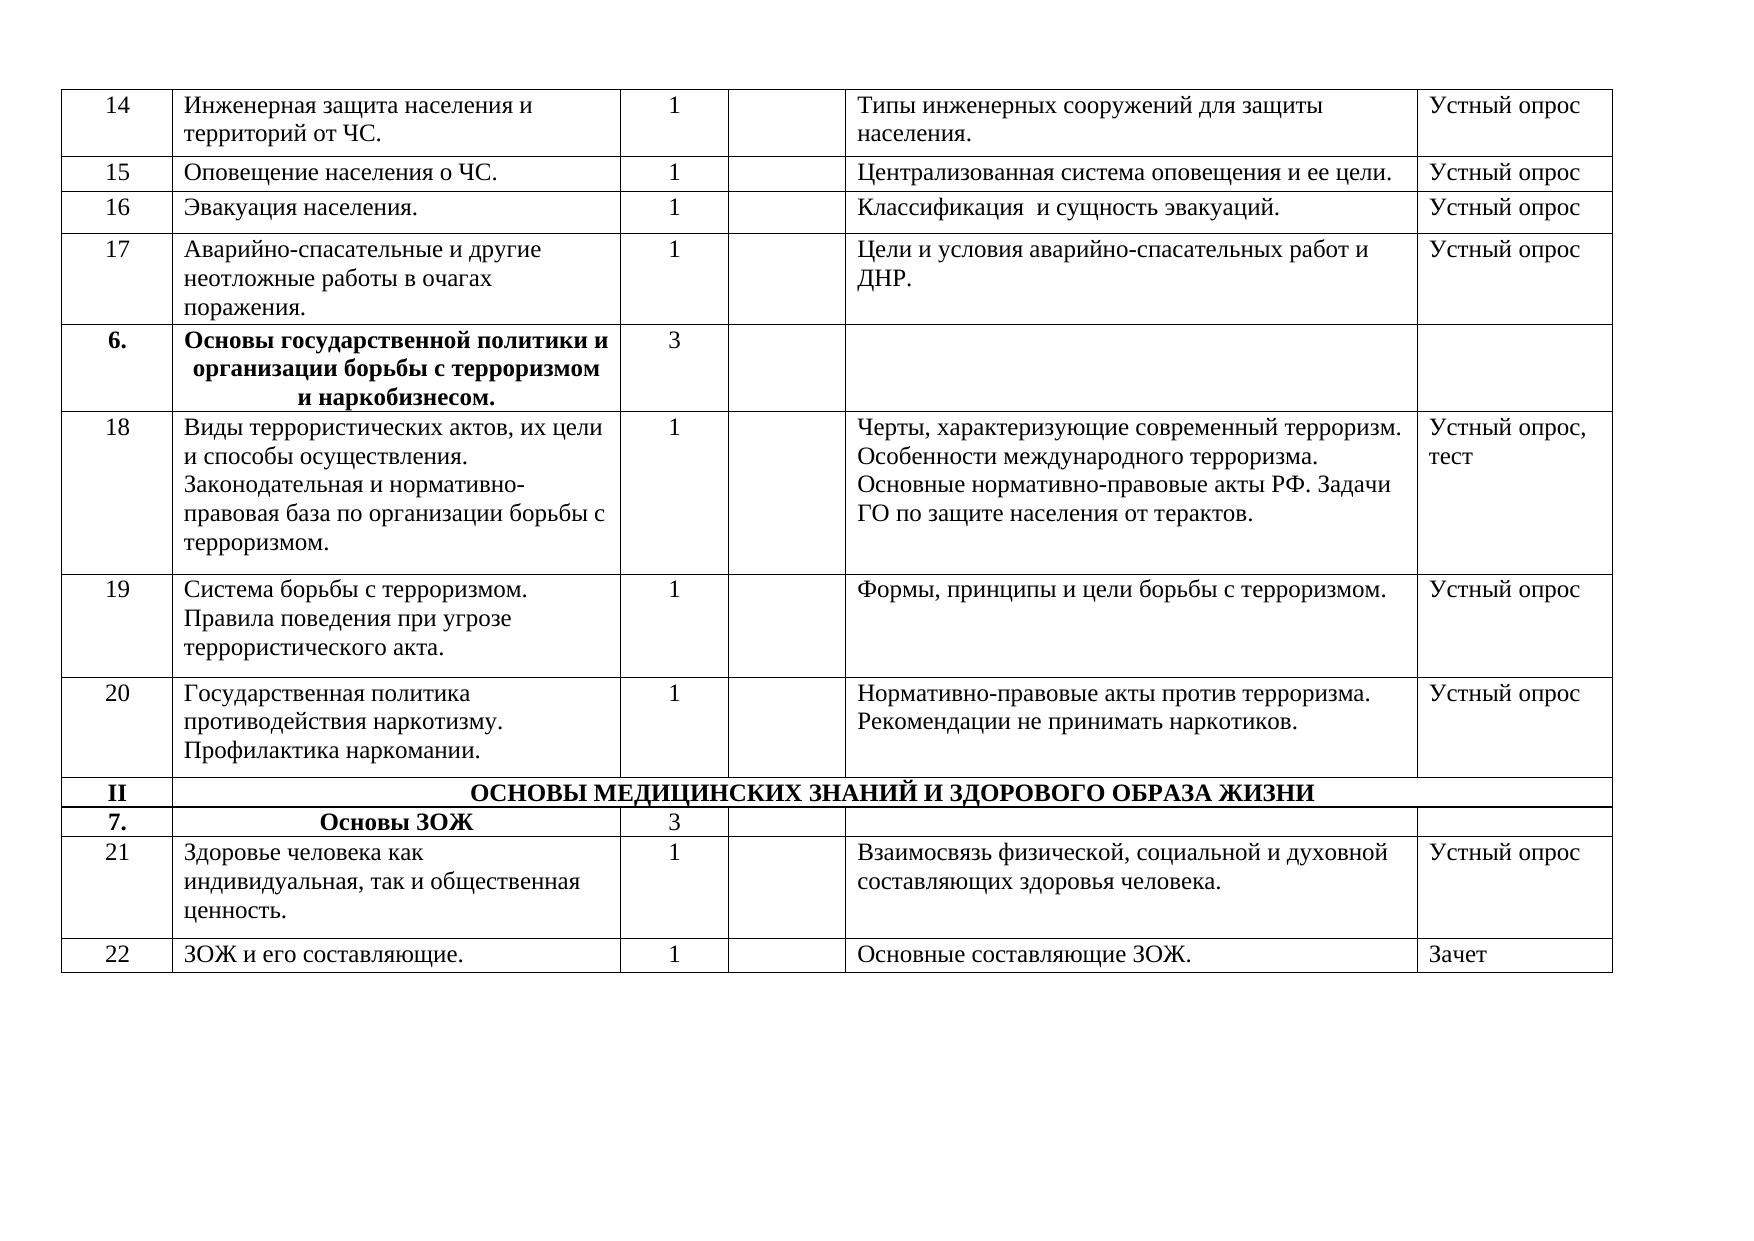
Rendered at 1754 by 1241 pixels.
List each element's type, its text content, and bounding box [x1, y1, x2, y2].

table_cell 16 [62, 192, 172, 233]
table_cell Классификация и сущность эвакуаций. [846, 192, 1417, 233]
table_cell Устный опрос, тест [1418, 412, 1612, 573]
table_cell 7. [62, 808, 172, 836]
table_cell [1418, 325, 1612, 411]
table_cell 3 [621, 325, 728, 411]
table_cell Зачет [1418, 939, 1612, 972]
table_cell [729, 325, 845, 411]
table_cell 20 [62, 678, 172, 777]
table_cell Аварийно-спасательные и другие неотложные работы в очагах поражения. [173, 234, 620, 324]
table_cell Государственная политика противодействия наркотизму. Профилактика наркомании. [173, 678, 620, 777]
table_cell Устный опрос [1418, 234, 1612, 324]
table_cell 1 [621, 90, 728, 156]
table_cell [729, 837, 845, 938]
table_cell 1 [621, 575, 728, 677]
table_cell Основы ЗОЖ [173, 808, 620, 836]
table_cell Инженерная защита населения и территорий от ЧС. [173, 90, 620, 156]
table_cell [729, 192, 845, 233]
table_cell 14 [62, 90, 172, 156]
table_cell Здоровье человека как индивидуальная, так и общественная ценность. [173, 837, 620, 938]
table_cell [729, 157, 845, 191]
table_cell Виды террористических актов, их цели и способы осуществления. Законодательная и нормативно-правовая база по организации борьбы с терроризмом. [173, 412, 620, 573]
table_cell Взаимосвязь физической, социальной и духовной составляющих здоровья человека. [846, 837, 1417, 938]
table_cell [729, 939, 845, 972]
table_cell [729, 575, 845, 677]
table_cell Цели и условия аварийно-спасательных работ и ДНР. [846, 234, 1417, 324]
table_cell Эвакуация населения. [173, 192, 620, 233]
table_cell [1418, 808, 1612, 836]
table_cell 1 [621, 234, 728, 324]
table_cell II [62, 778, 172, 806]
table_cell Основы государственной политики и организации борьбы с терроризмом и наркобизнесом. [173, 325, 620, 411]
table_cell Нормативно-правовые акты против терроризма. Рекомендации не принимать наркотиков. [846, 678, 1417, 777]
table_cell Устный опрос [1418, 575, 1612, 677]
table_cell 1 [621, 837, 728, 938]
table_cell Черты, характеризующие современный терроризм. Особенности международного терроризма. Основные нормативно-правовые акты РФ. Задачи ГО по защите населения от терактов. [846, 412, 1417, 573]
table_cell 19 [62, 575, 172, 677]
table_cell 1 [621, 939, 728, 972]
table_cell 21 [62, 837, 172, 938]
table_cell 1 [621, 678, 728, 777]
table_cell Устный опрос [1418, 837, 1612, 938]
table_cell 18 [62, 412, 172, 573]
table_cell ОСНОВЫ МЕДИЦИНСКИХ ЗНАНИЙ И ЗДОРОВОГО ОБРАЗА ЖИЗНИ [173, 778, 1612, 806]
table_cell Централизованная система оповещения и ее цели. [846, 157, 1417, 191]
table_cell Устный опрос [1418, 90, 1612, 156]
table_cell [846, 325, 1417, 411]
table_cell [729, 412, 845, 573]
table_cell Устный опрос [1418, 678, 1612, 777]
table_cell Основные составляющие ЗОЖ. [846, 939, 1417, 972]
table_cell 1 [621, 157, 728, 191]
table_cell [846, 808, 1417, 836]
table_cell Формы, принципы и цели борьбы с терроризмом. [846, 575, 1417, 677]
table_cell Типы инженерных сооружений для защиты населения. [846, 90, 1417, 156]
table_cell [729, 678, 845, 777]
table_cell [729, 808, 845, 836]
table_cell 1 [621, 192, 728, 233]
table_cell 22 [62, 939, 172, 972]
table_cell Устный опрос [1418, 192, 1612, 233]
table_cell [729, 234, 845, 324]
table_cell 15 [62, 157, 172, 191]
table_cell 3 [621, 808, 728, 836]
table_cell Оповещение населения о ЧС. [173, 157, 620, 191]
table_cell 17 [62, 234, 172, 324]
table_cell [729, 90, 845, 156]
table_cell ЗОЖ и его составляющие. [173, 939, 620, 972]
table_cell Устный опрос [1418, 157, 1612, 191]
table_cell 6. [62, 325, 172, 411]
table_cell 1 [621, 412, 728, 573]
table_cell Система борьбы с терроризмом. Правила поведения при угрозе террористического акта. [173, 575, 620, 677]
